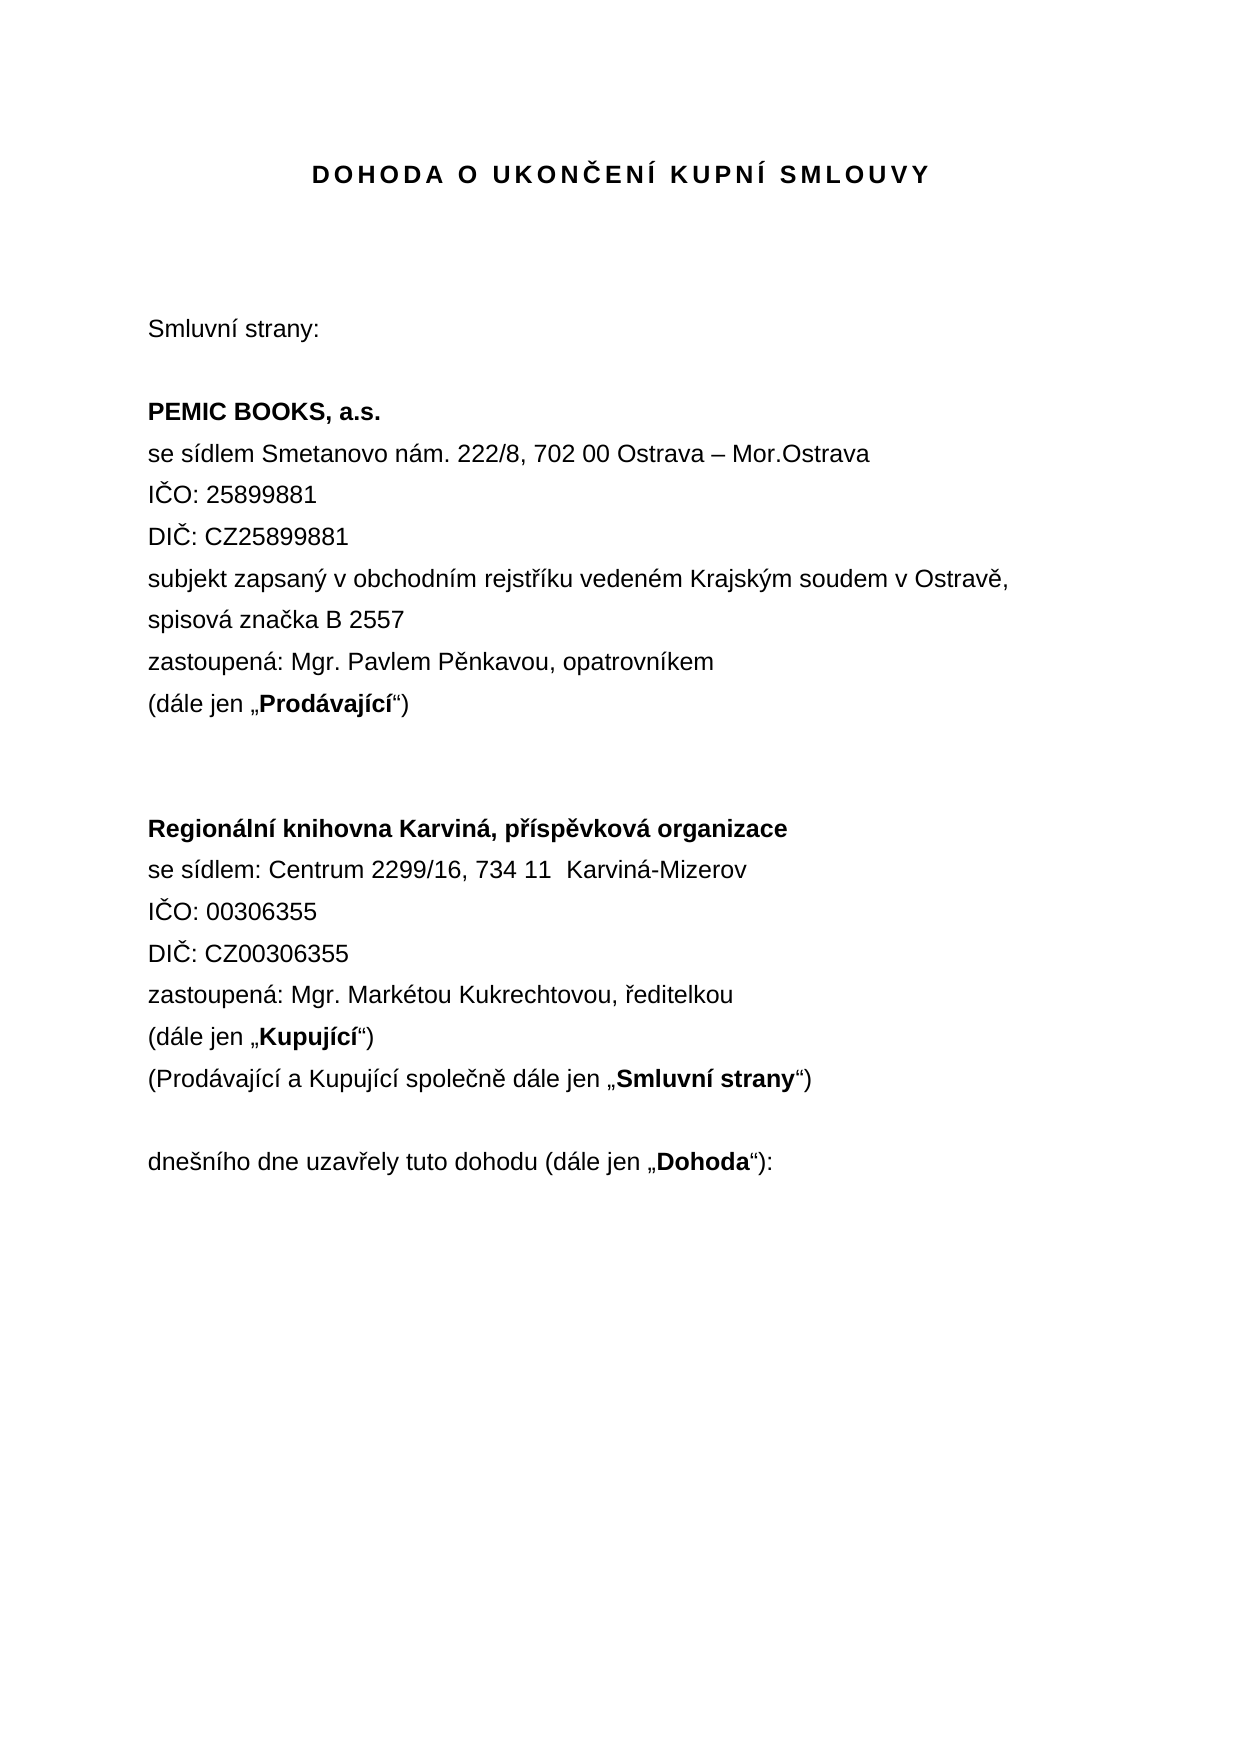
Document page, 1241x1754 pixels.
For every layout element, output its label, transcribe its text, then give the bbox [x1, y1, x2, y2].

text se sídlem Smetanovo nám. 222/8, 702 00 Ostrava – Mor.Ostrava [148, 439, 1092, 468]
text se sídlem: Centrum 2299/16, 734 11 Karviná-Mizerov [148, 856, 1092, 885]
text DIČ: CZ25899881 [148, 522, 1092, 551]
text spisová značka B 2557 [148, 606, 1092, 635]
text zastoupená: Mgr. Pavlem Pěnkavou, opatrovníkem [148, 647, 1092, 676]
text PEMIC BOOKS, a.s. [148, 397, 1092, 426]
text Regionální knihovna Karviná, příspěvková organizace [148, 814, 1092, 843]
text Smluvní strany: [148, 314, 1092, 343]
text Dohoda o ukončení kupní smlouvy [148, 160, 1092, 189]
text (dále jen „Kupující“) [148, 1022, 1092, 1051]
text IČO: 25899881 [148, 481, 1092, 510]
text subjekt zapsaný v obchodním rejstříku vedeném Krajským soudem v Ostravě, [148, 564, 1092, 593]
text zastoupená: Mgr. Markétou Kukrechtovou, ředitelkou [148, 981, 1092, 1010]
text DIČ: CZ00306355 [148, 939, 1092, 968]
text (Prodávající a Kupující společně dále jen „Smluvní strany“) [148, 1064, 1092, 1093]
text (dále jen „Prodávající“) [148, 689, 1092, 718]
text dnešního dne uzavřely tuto dohodu (dále jen „Dohoda“): [148, 1147, 1092, 1176]
text IČO: 00306355 [148, 897, 1092, 926]
